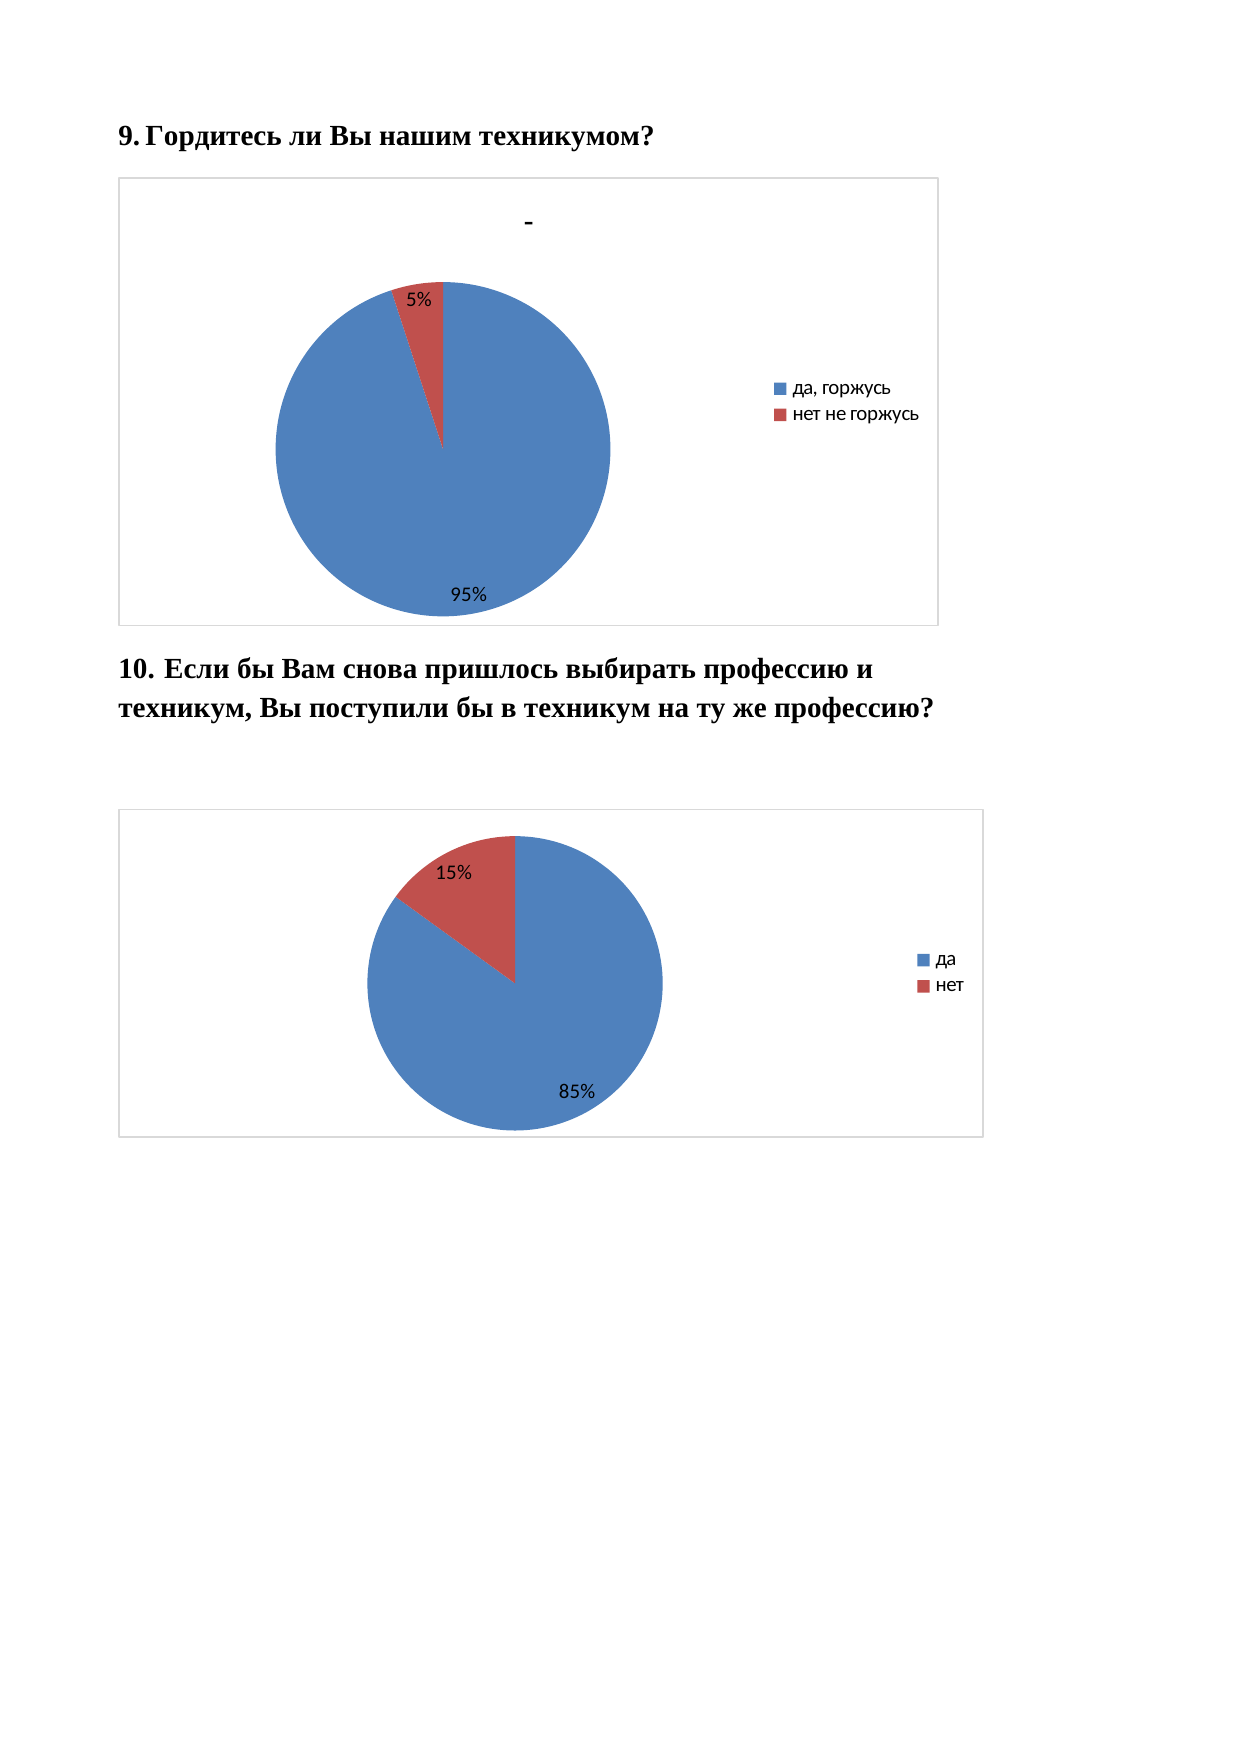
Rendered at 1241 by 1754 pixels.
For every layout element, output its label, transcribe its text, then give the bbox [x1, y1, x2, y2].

text 10. Если бы Вам снова пришлось выбирать профессию и техникум, Вы поступили бы в техникум на ту же профессию? [118, 651, 1181, 723]
text 9. Гордитесь ли Вы нашим техникумом? [118, 118, 1181, 152]
